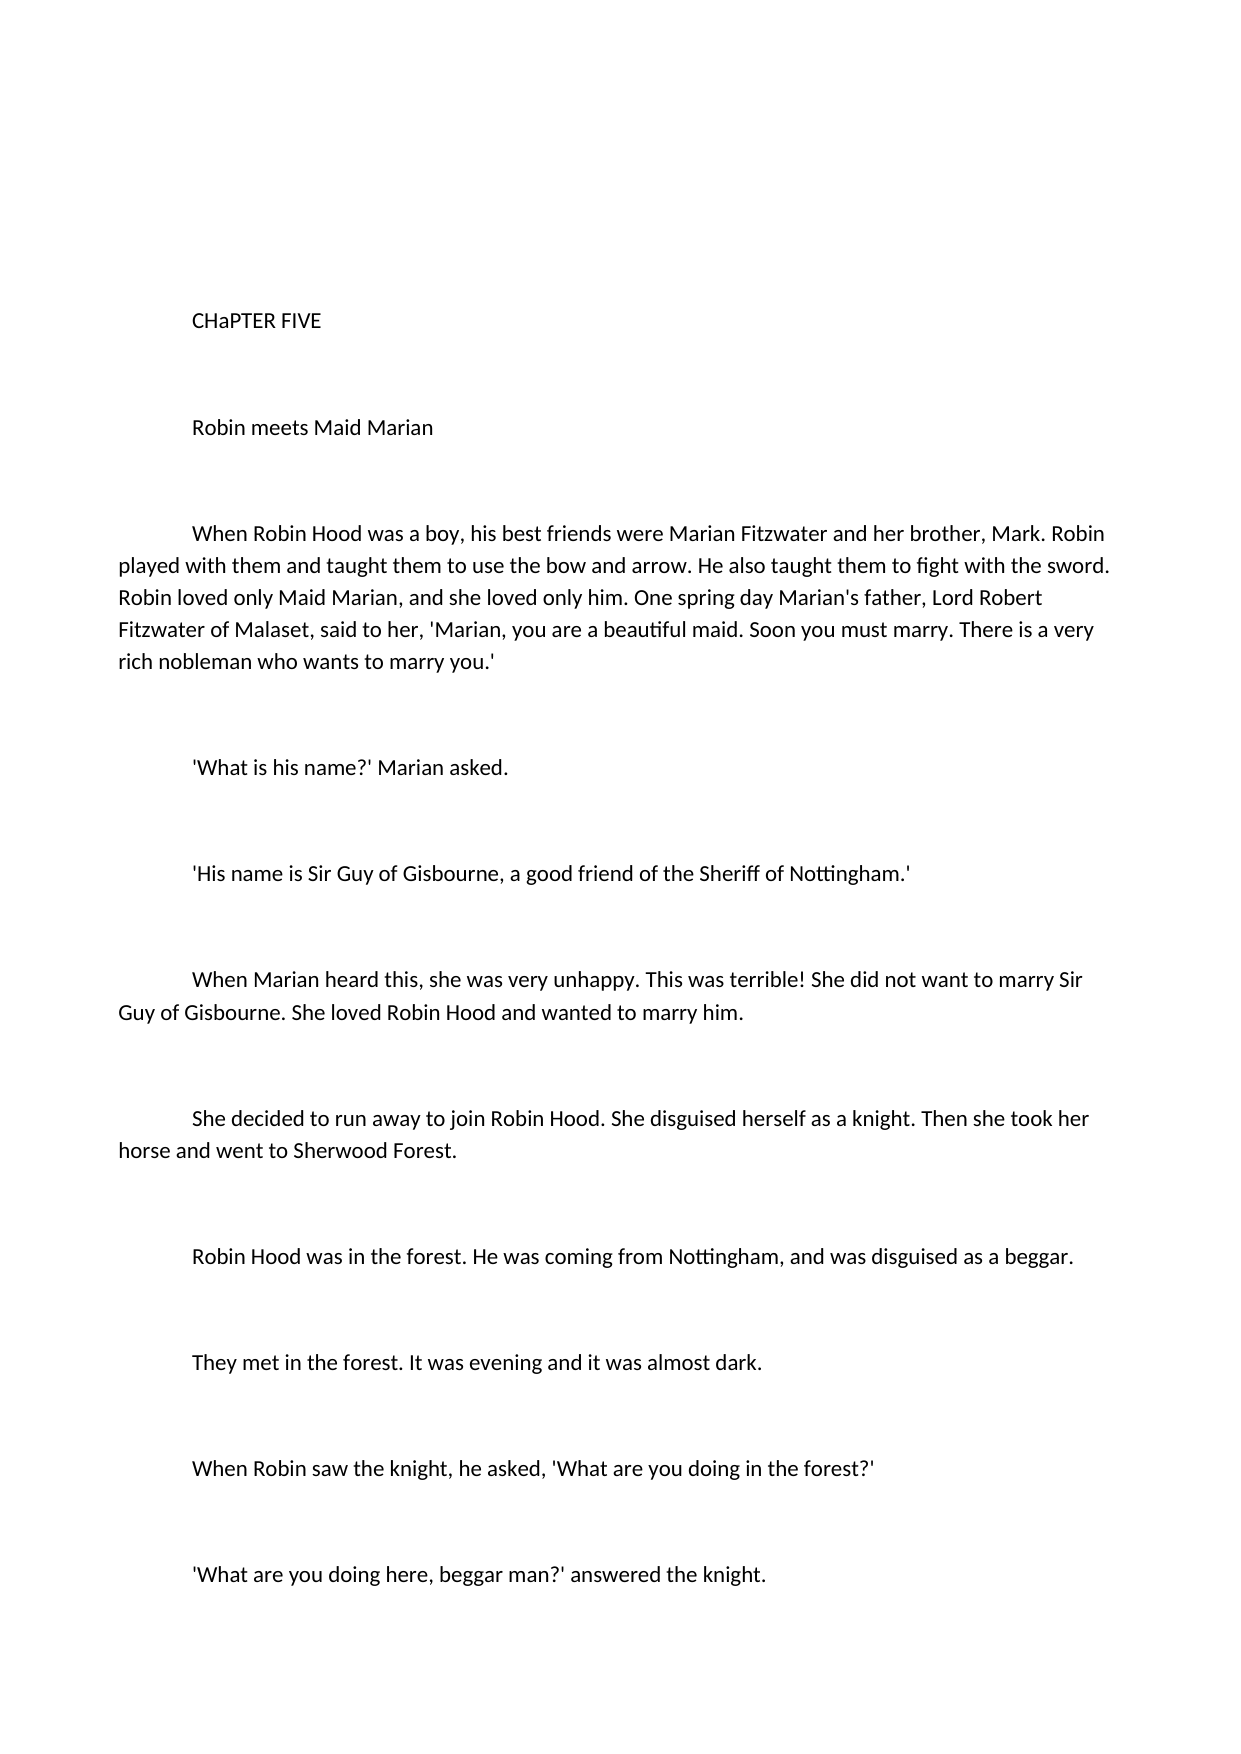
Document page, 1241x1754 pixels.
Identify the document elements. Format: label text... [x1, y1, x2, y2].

text Robin meets Maid Marian [118, 413, 1122, 441]
text When Marian heard this, she was very unhappy. This was terrible! She did not want to marry Sir Guy of Gisbourne. She loved Robin Hood and wanted to marry him. [118, 966, 1122, 1026]
text They met in the forest. It was evening and it was almost dark. [118, 1348, 1122, 1376]
text 'What are you doing here, beggar man?' answered the knight. [118, 1560, 1122, 1588]
text Robin Hood was in the forest. He was coming from Nottingham, and was disguised as a beggar. [118, 1242, 1122, 1270]
text She decided to run away to join Robin Hood. She disguised herself as a knight. Then she took her horse and went to Sherwood Forest. [118, 1104, 1122, 1164]
text 'What is his name?' Marian asked. [118, 753, 1122, 782]
text When Robin Hood was a boy, his best friends were Marian Fitzwater and her brother, Mark. Robin played with them and taught them to use the bow and arrow. He also taught them to fight with the sword. Robin loved only Maid Marian, and she loved only him. One spring day Marian's father, Lord Robert Fitzwater of Malaset, said to her, 'Marian, you are a beautiful maid. Soon you must marry. There is a very rich nobleman who wants to marry you.' [118, 519, 1122, 676]
text CHaPTER FIVE [118, 307, 1122, 335]
text When Robin saw the knight, he asked, 'What are you doing in the forest?' [118, 1454, 1122, 1482]
text 'His name is Sir Guy of Gisbourne, a good friend of the Sheriff of Nottingham.' [118, 859, 1122, 888]
